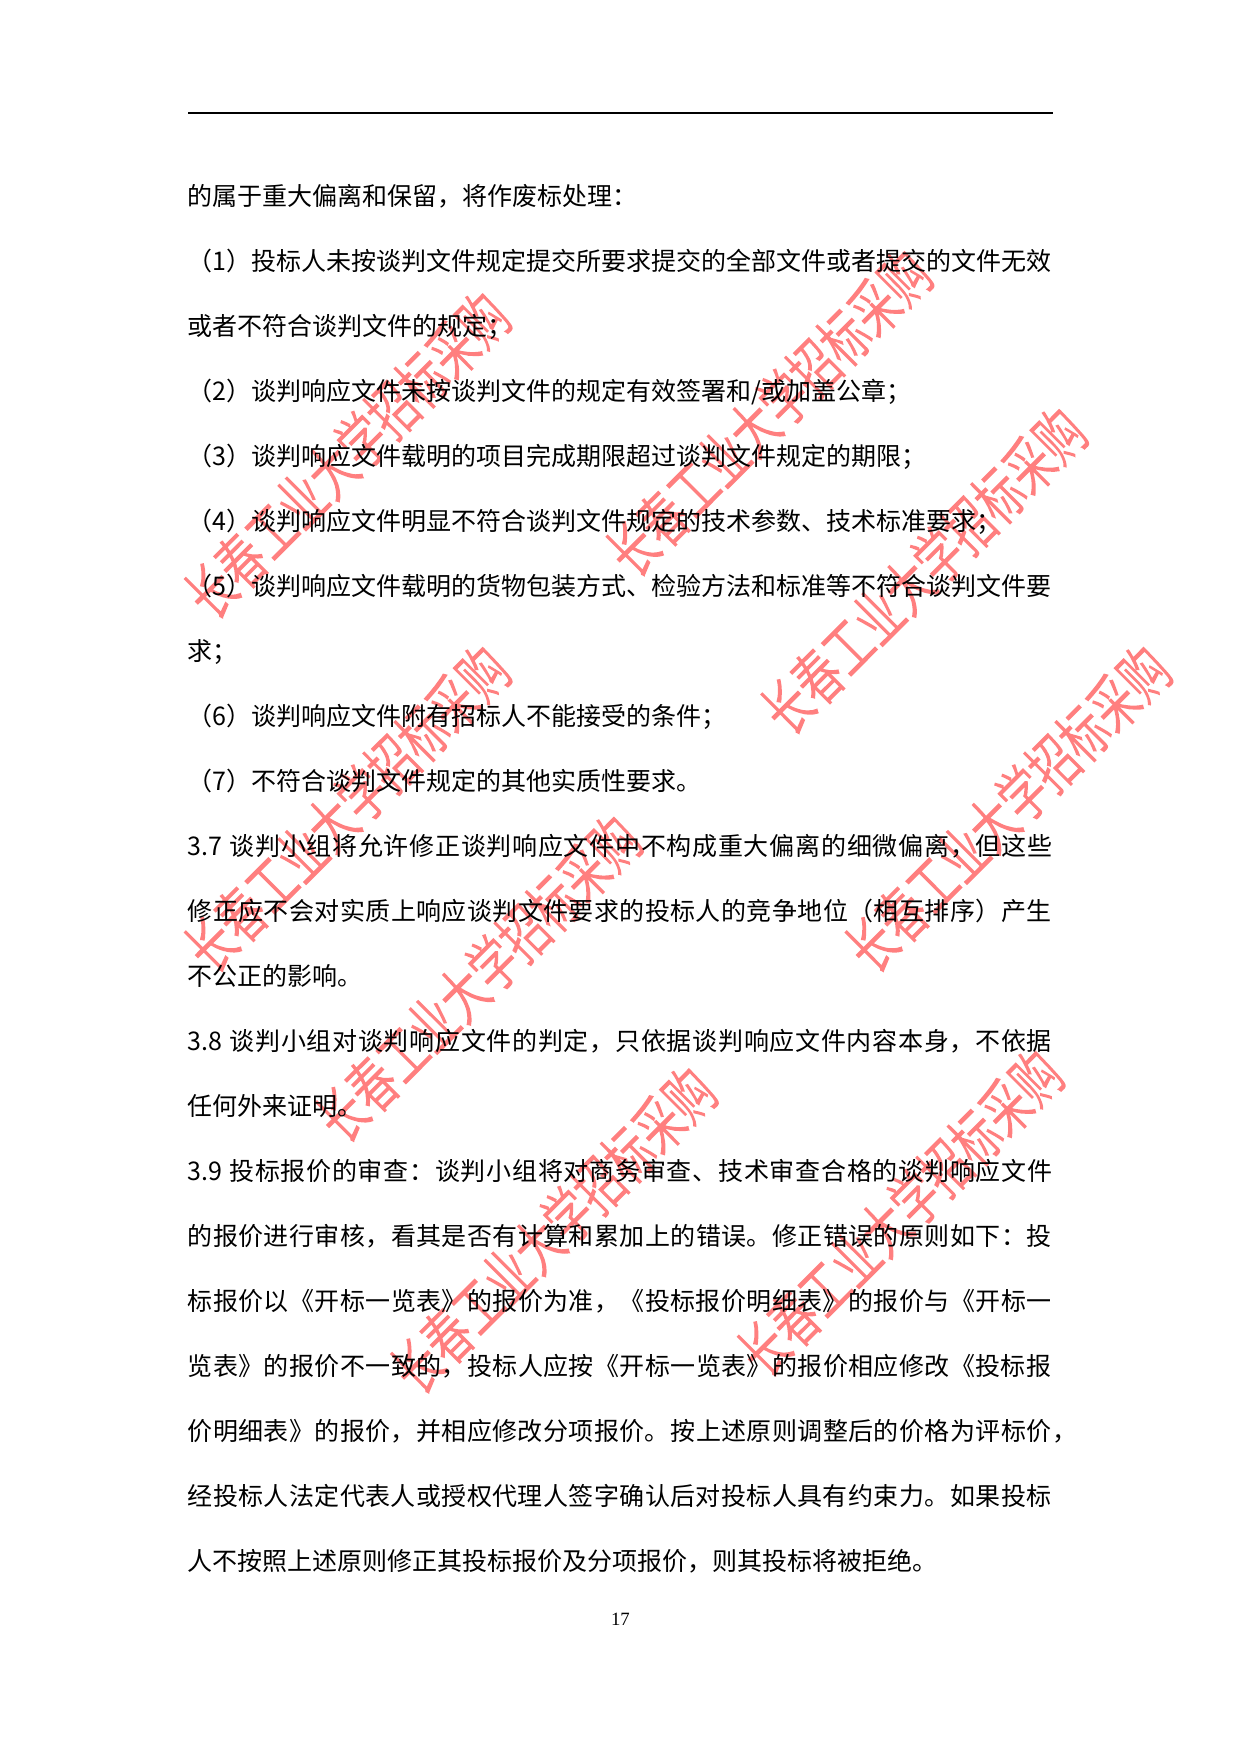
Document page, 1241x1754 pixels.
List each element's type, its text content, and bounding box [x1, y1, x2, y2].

text （2）谈判响应文件未按谈判文件的规定有效签署和/或加盖公章； [187, 357, 1053, 422]
text 3.8 谈判小组对谈判响应文件的判定，只依据谈判响应文件内容本身，不依据任何外来证明。 [187, 1007, 1053, 1137]
text 3.9 投标报价的审查：谈判小组将对商务审查、技术审查合格的谈判响应文件的报价进行审核，看其是否有计算和累加上的错误。修正错误的原则如下：投标报价以《开标一览表》的报价为准，《投标报价明细表》的报价与《开标一览表》的报价不一致的，投标人应按《开标一览表》的报价相应修改《投标报价明细表》的报价，并相应修改分项报价。按上述原则调整后的价格为评标价，经投标人法定代表人或授权代理人签字确认后对投标人具有约束力。如果投标人不按照上述原则修正其投标报价及分项报价，则其投标将被拒绝。 [187, 1137, 1053, 1592]
text （5）谈判响应文件载明的货物包装方式、检验方法和标准等不符合谈判文件要求； [187, 552, 1053, 682]
text （6）谈判响应文件附有招标人不能接受的条件； [187, 682, 1053, 747]
text （7）不符合谈判文件规定的其他实质性要求。 [187, 747, 1053, 812]
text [187, 162, 1053, 227]
text （1）投标人未按谈判文件规定提交所要求提交的全部文件或者提交的文件无效或者不符合谈判文件的规定； [187, 227, 1053, 357]
text （3）谈判响应文件载明的项目完成期限超过谈判文件规定的期限； [187, 422, 1053, 487]
text 3.7 谈判小组将允许修正谈判响应文件中不构成重大偏离的细微偏离，但这些修正应不会对实质上响应谈判文件要求的投标人的竞争地位（相互排序）产生不公正的影响。 [187, 812, 1053, 1007]
text （4）谈判响应文件明显不符合谈判文件规定的技术参数、技术标准要求； [187, 487, 1053, 552]
